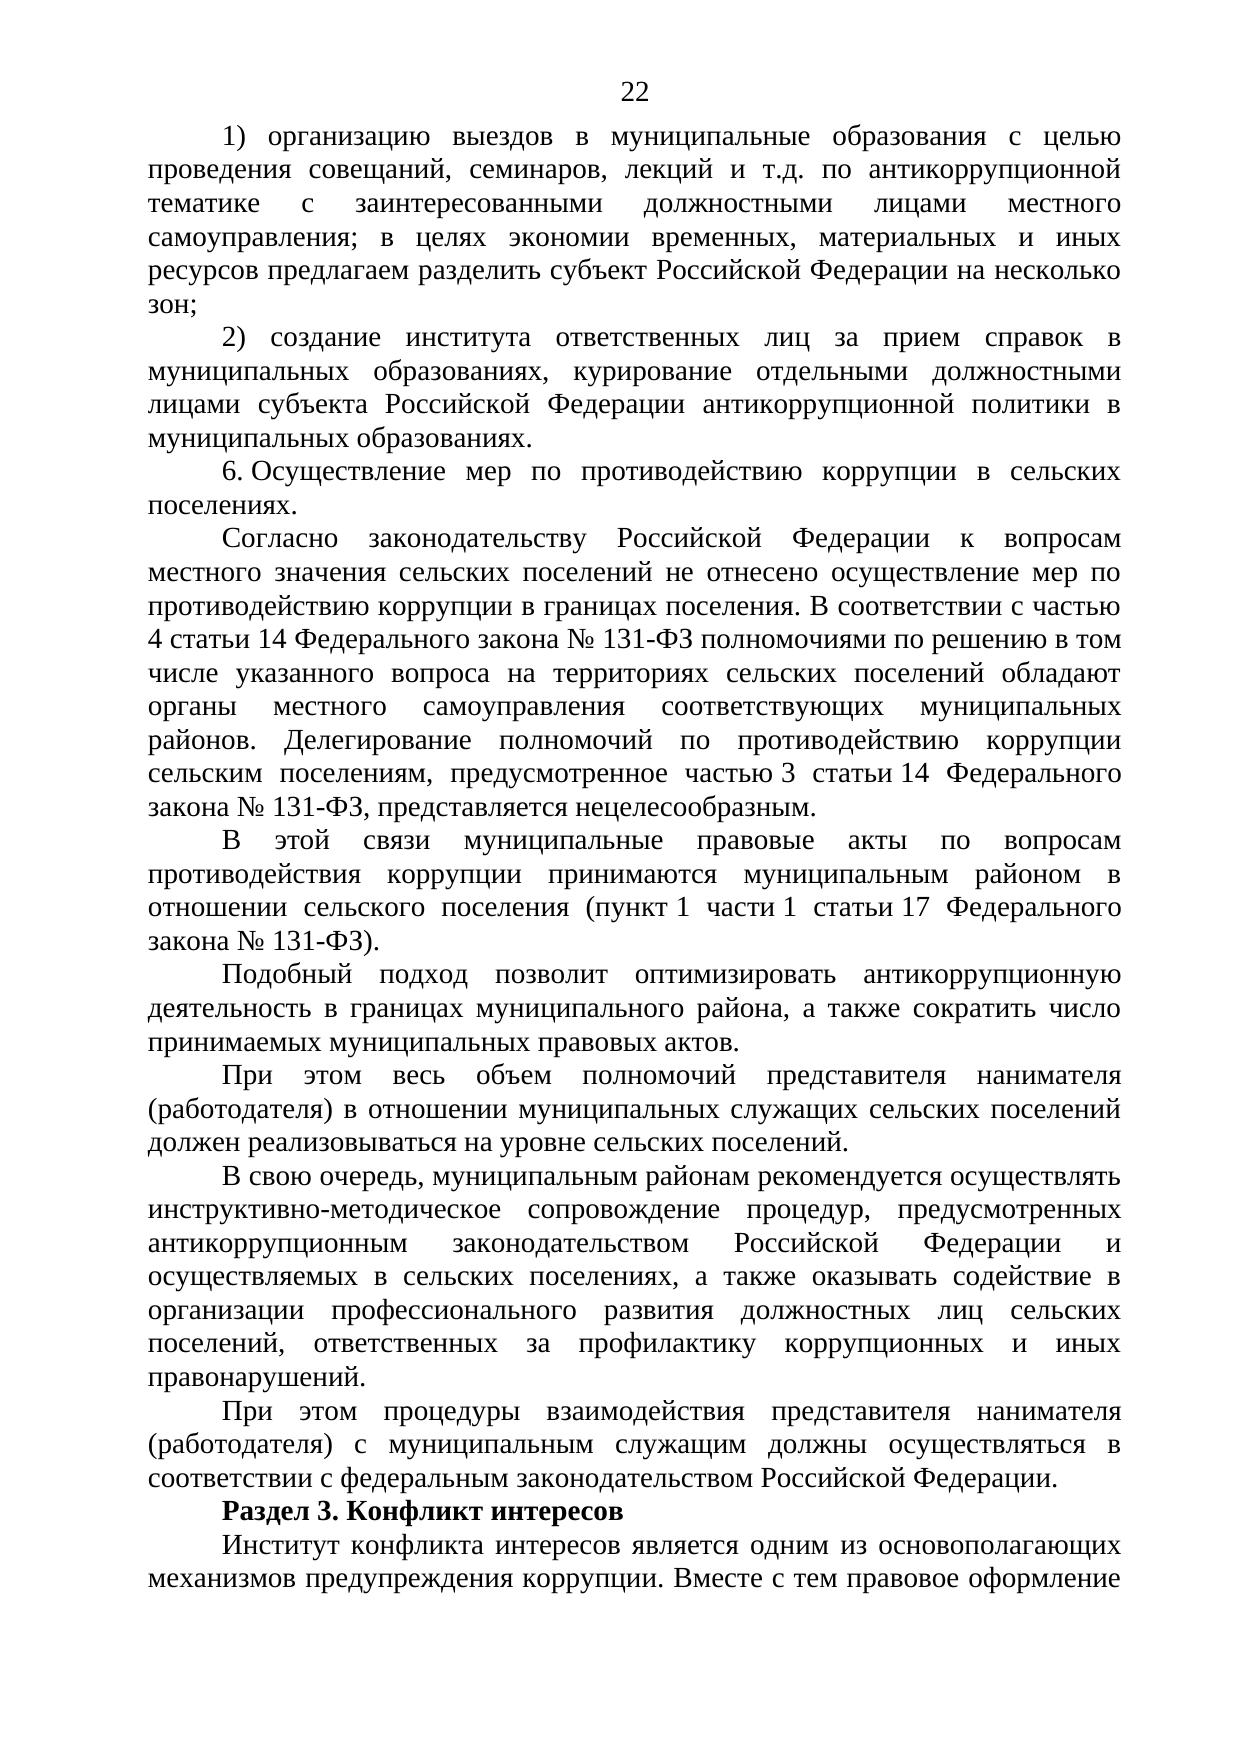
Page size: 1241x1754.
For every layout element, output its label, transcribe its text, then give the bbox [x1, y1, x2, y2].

text В свою очередь, муниципальным районам рекомендуется осуществлять инструктивно-методическое сопровождение процедур, предусмотренных антикоррупционным законодательством Российской Федерации и осуществляемых в сельских поселениях, а также оказывать содействие в организации профессионального развития должностных лиц сельских поселений, ответственных за профилактику коррупционных и иных правонарушений. [148, 1158, 1122, 1393]
text Согласно законодательству Российской Федерации к вопросам местного значения сельских поселений не отнесено осуществление мер по противодействию коррупции в границах поселения. В соответствии с частью 4 статьи 14 Федерального закона № 131-ФЗ полномочиями по решению в том числе указанного вопроса на территориях сельских поселений обладают органы местного самоуправления соответствующих муниципальных районов. Делегирование полномочий по противодействию коррупции сельским поселениям, предусмотренное частью 3 статьи 14 Федерального закона № 131-ФЗ, представляется нецелесообразным. [148, 521, 1122, 822]
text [148, 1527, 1122, 1594]
text 2) создание института ответственных лиц за прием справок в муниципальных образованиях, курирование отдельными должностными лицами субъекта Российской Федерации антикоррупционной политики в муниципальных образованиях. [148, 319, 1122, 453]
text 1) организацию выездов в муниципальные образования с целью проведения совещаний, семинаров, лекций и т.д. по антикоррупционной тематике с заинтересованными должностными лицами местного самоуправления; в целях экономии временных, материальных и иных ресурсов предлагаем разделить субъект Российской Федерации на несколько зон; [148, 118, 1122, 319]
text В этой связи муниципальные правовые акты по вопросам противодействия коррупции принимаются муниципальным районом в отношении сельского поселения (пункт 1 части 1 статьи 17 Федерального закона № 131-ФЗ). [148, 822, 1122, 957]
text При этом весь объем полномочий представителя нанимателя (работодателя) в отношении муниципальных служащих сельских поселений должен реализовываться на уровне сельских поселений. [148, 1057, 1122, 1158]
text Подобный подход позволит оптимизировать антикоррупционную деятельность в границах муниципального района, а также сократить число принимаемых муниципальных правовых актов. [148, 957, 1122, 1057]
text 6. Осуществление мер по противодействию коррупции в сельских поселениях. [148, 453, 1122, 521]
subtitle Раздел 3. Конфликт интересов [148, 1493, 1122, 1527]
text При этом процедуры взаимодействия представителя нанимателя (работодателя) с муниципальным служащим должны осуществляться в соответствии с федеральным законодательством Российской Федерации. [148, 1393, 1122, 1493]
